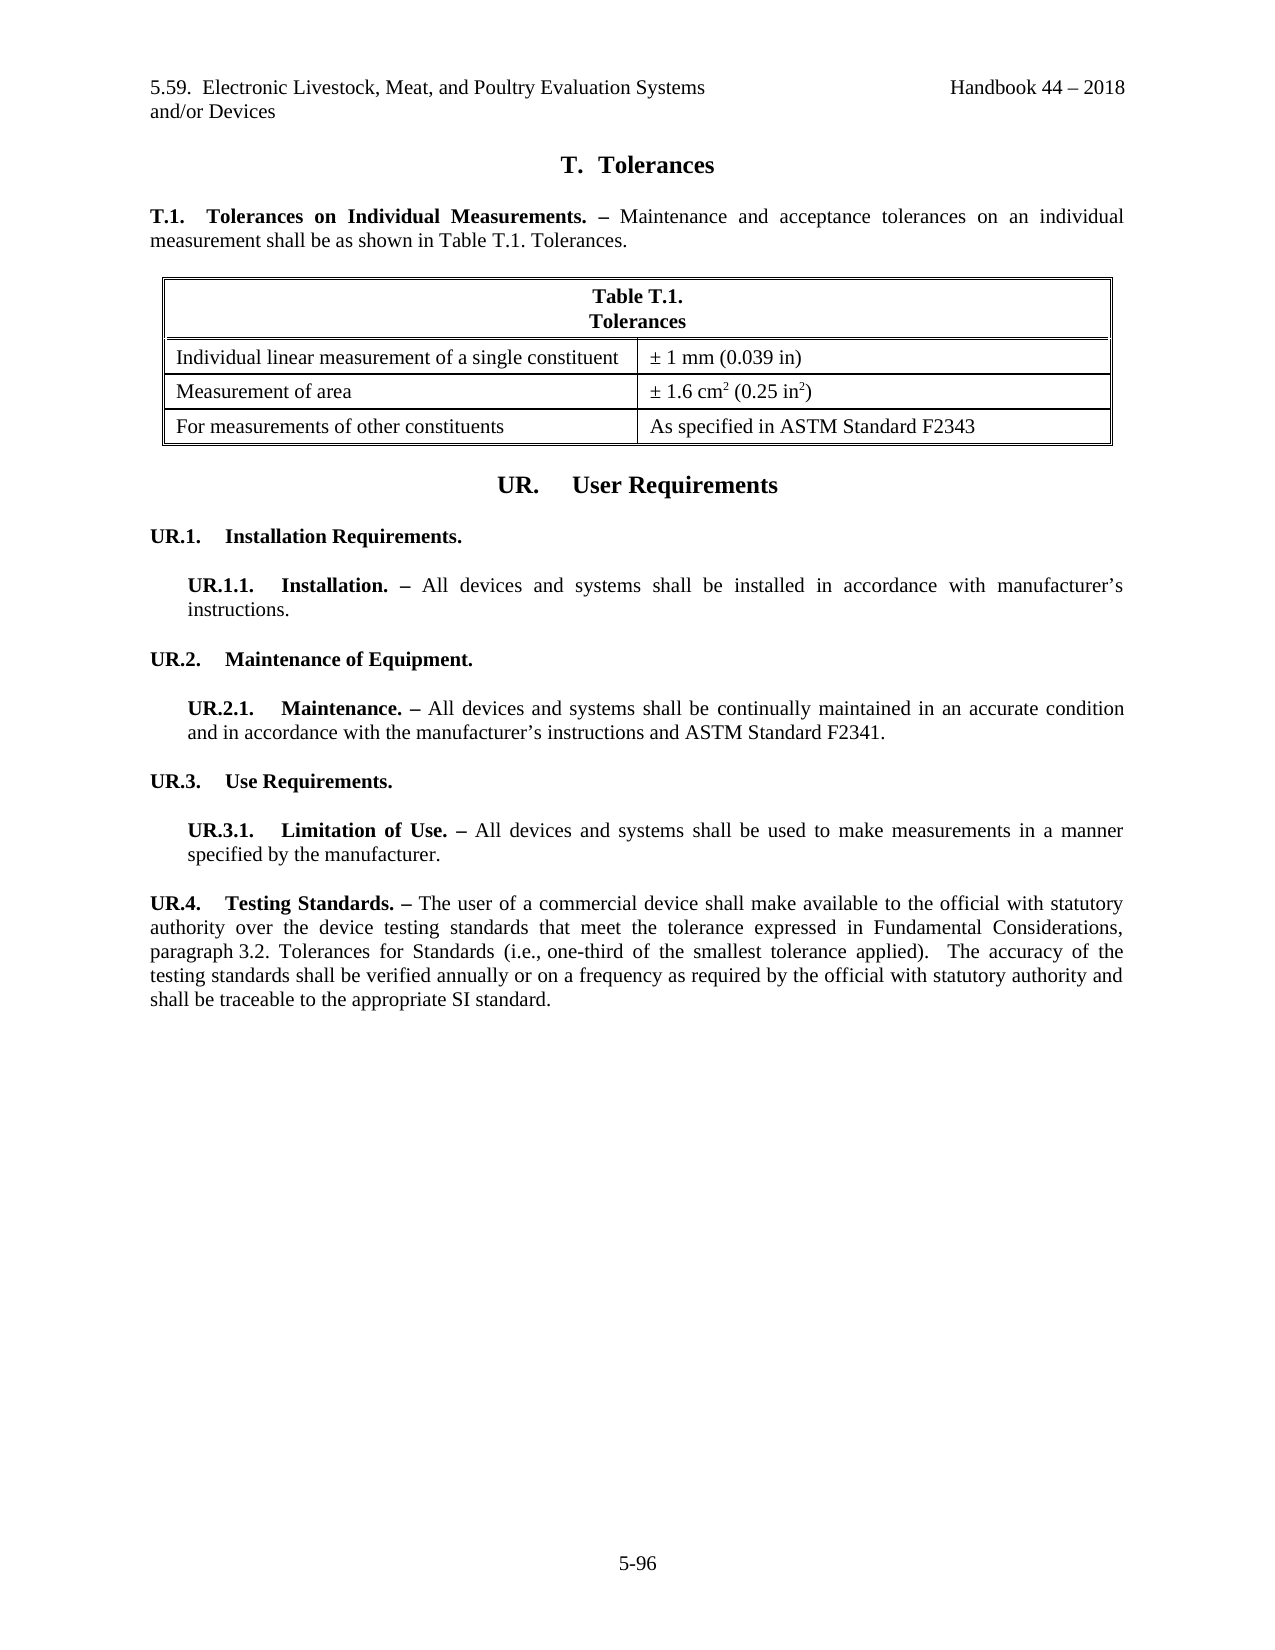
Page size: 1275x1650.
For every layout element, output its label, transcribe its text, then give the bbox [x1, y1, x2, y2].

text UR.2.1. Maintenance. – All devices and systems shall be continually maintained in an accurate condition and in accordance with the manufacturer’s instructions and ASTM Standard F2341. [187, 696, 1125, 744]
subtitle UR. User Requirements [150, 471, 1125, 499]
table_cell ± 1 mm (0.039 in) [638, 337, 1111, 373]
subtitle UR.3. Use Requirements. [150, 769, 1125, 793]
text T.1. Tolerances on Individual Measurements. – Maintenance and acceptance tolerances on an individual measurement shall be as shown in Table T.1. Tolerances. [150, 204, 1125, 252]
table_cell Measurement of area [165, 375, 637, 408]
table_cell As specified in ASTM Standard F2343 [638, 410, 1110, 442]
table_cell ± 1.6 cm2 (0.25 in2) [638, 375, 1110, 408]
table_cell Individual linear measurement of a single constituent [164, 337, 637, 373]
text UR.3.1. Limitation of Use. – All devices and systems shall be used to make measurements in a manner specified by the manufacturer. [187, 818, 1125, 866]
text UR.4. Testing Standards. – The user of a commercial device shall make available to the official with statutory authority over the device testing standards that meet the tolerance expressed in Fundamental Considerations, paragraph 3.2. Tolerances for Standards (i.e., one-third of the smallest tolerance applied). The accuracy of the testing standards shall be verified annually or on a frequency as required by the official with statutory authority and shall be traceable to the appropriate SI standard. [150, 891, 1125, 1011]
subtitle UR.1. Installation Requirements. [150, 524, 1125, 548]
table_header Table T.1. Tolerances [165, 280, 1110, 337]
subtitle T. Tolerances [150, 150, 1125, 179]
subtitle UR.2. Maintenance of Equipment. [150, 646, 1125, 671]
table_cell For measurements of other constituents [165, 410, 637, 442]
text UR.1.1. Installation. – All devices and systems shall be installed in accordance with manufacturer’s instructions. [187, 573, 1125, 621]
